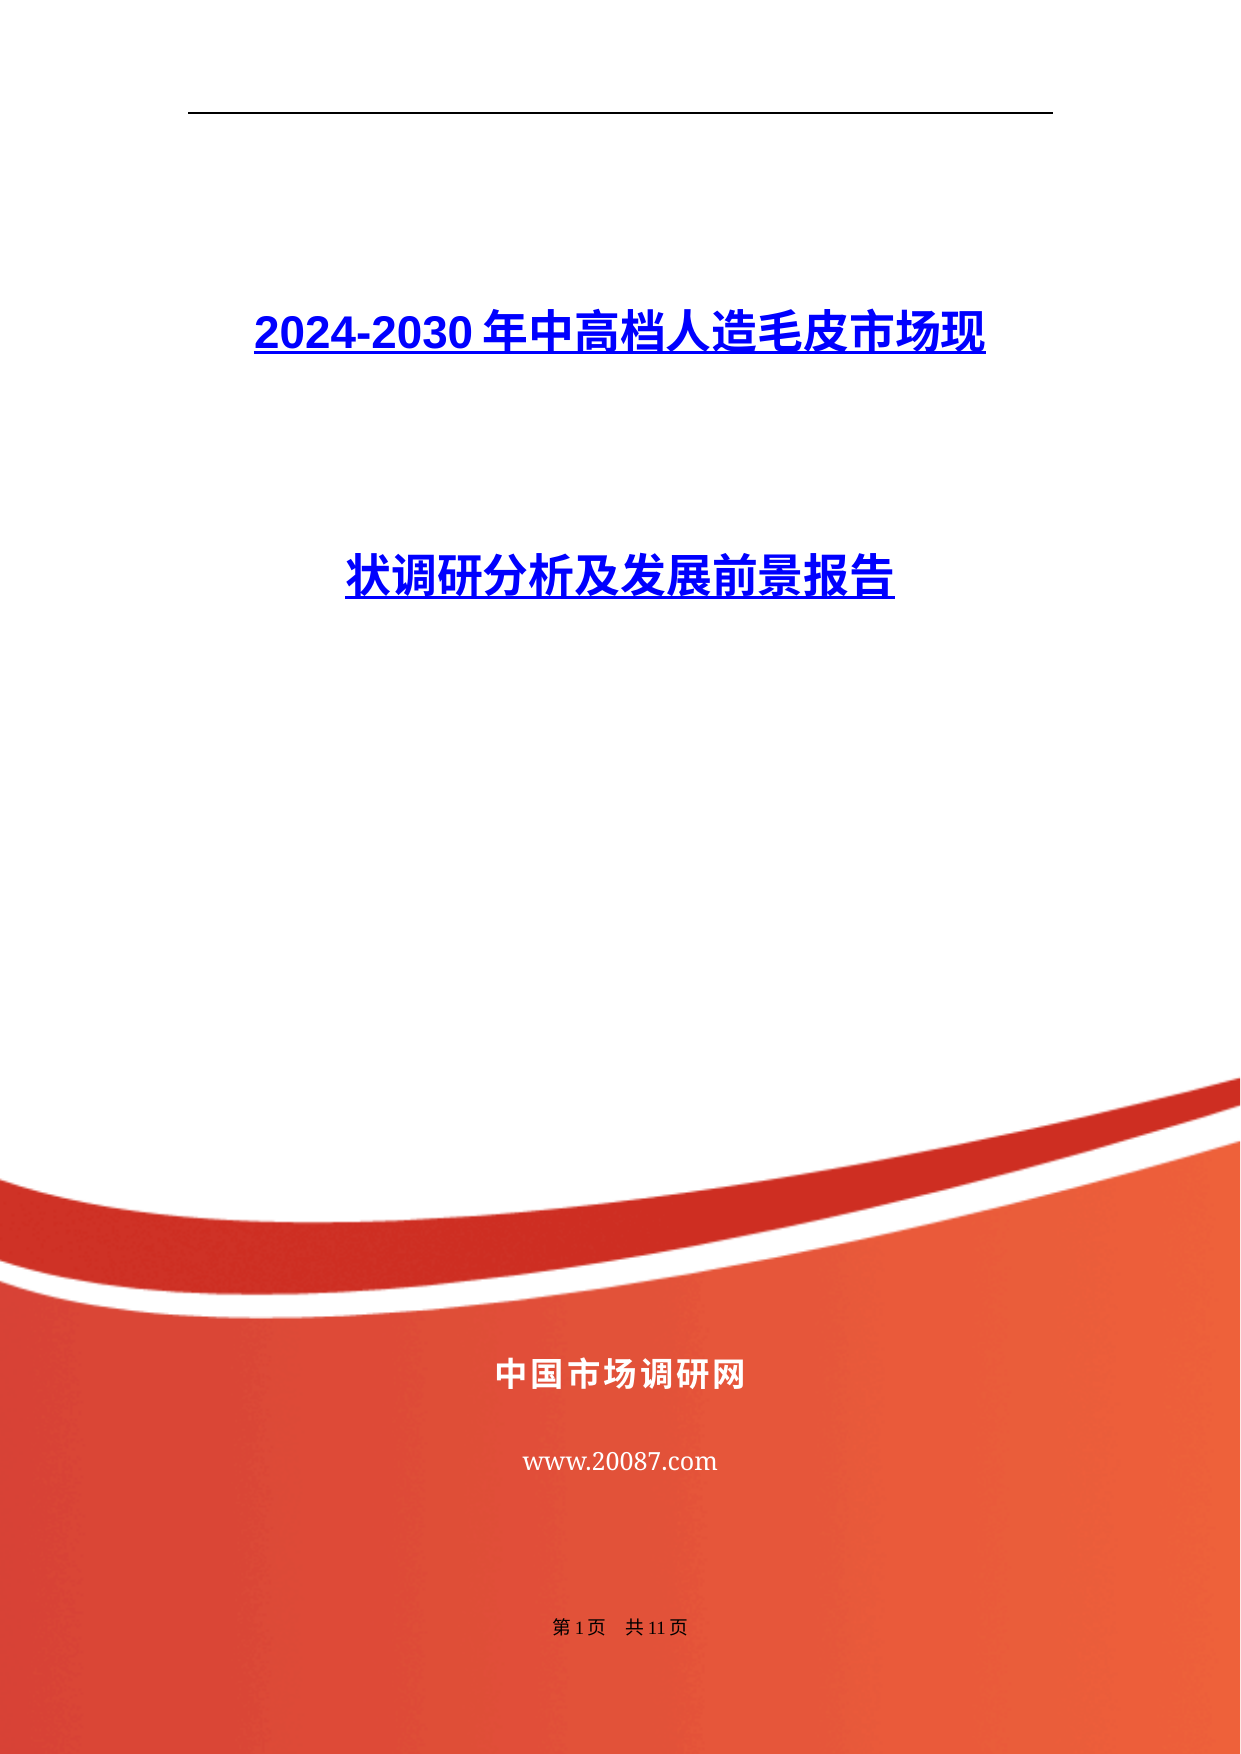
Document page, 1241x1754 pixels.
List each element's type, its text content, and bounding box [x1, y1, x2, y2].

subtitle 中国市场调研网 [187, 1339, 1053, 1404]
text www.20087.com [187, 1428, 1053, 1493]
table_header 2024-2030年中高档人造毛皮市场现状调研分析及发展前景报告 [188, 207, 1053, 773]
picture [0, 1006, 1241, 1754]
